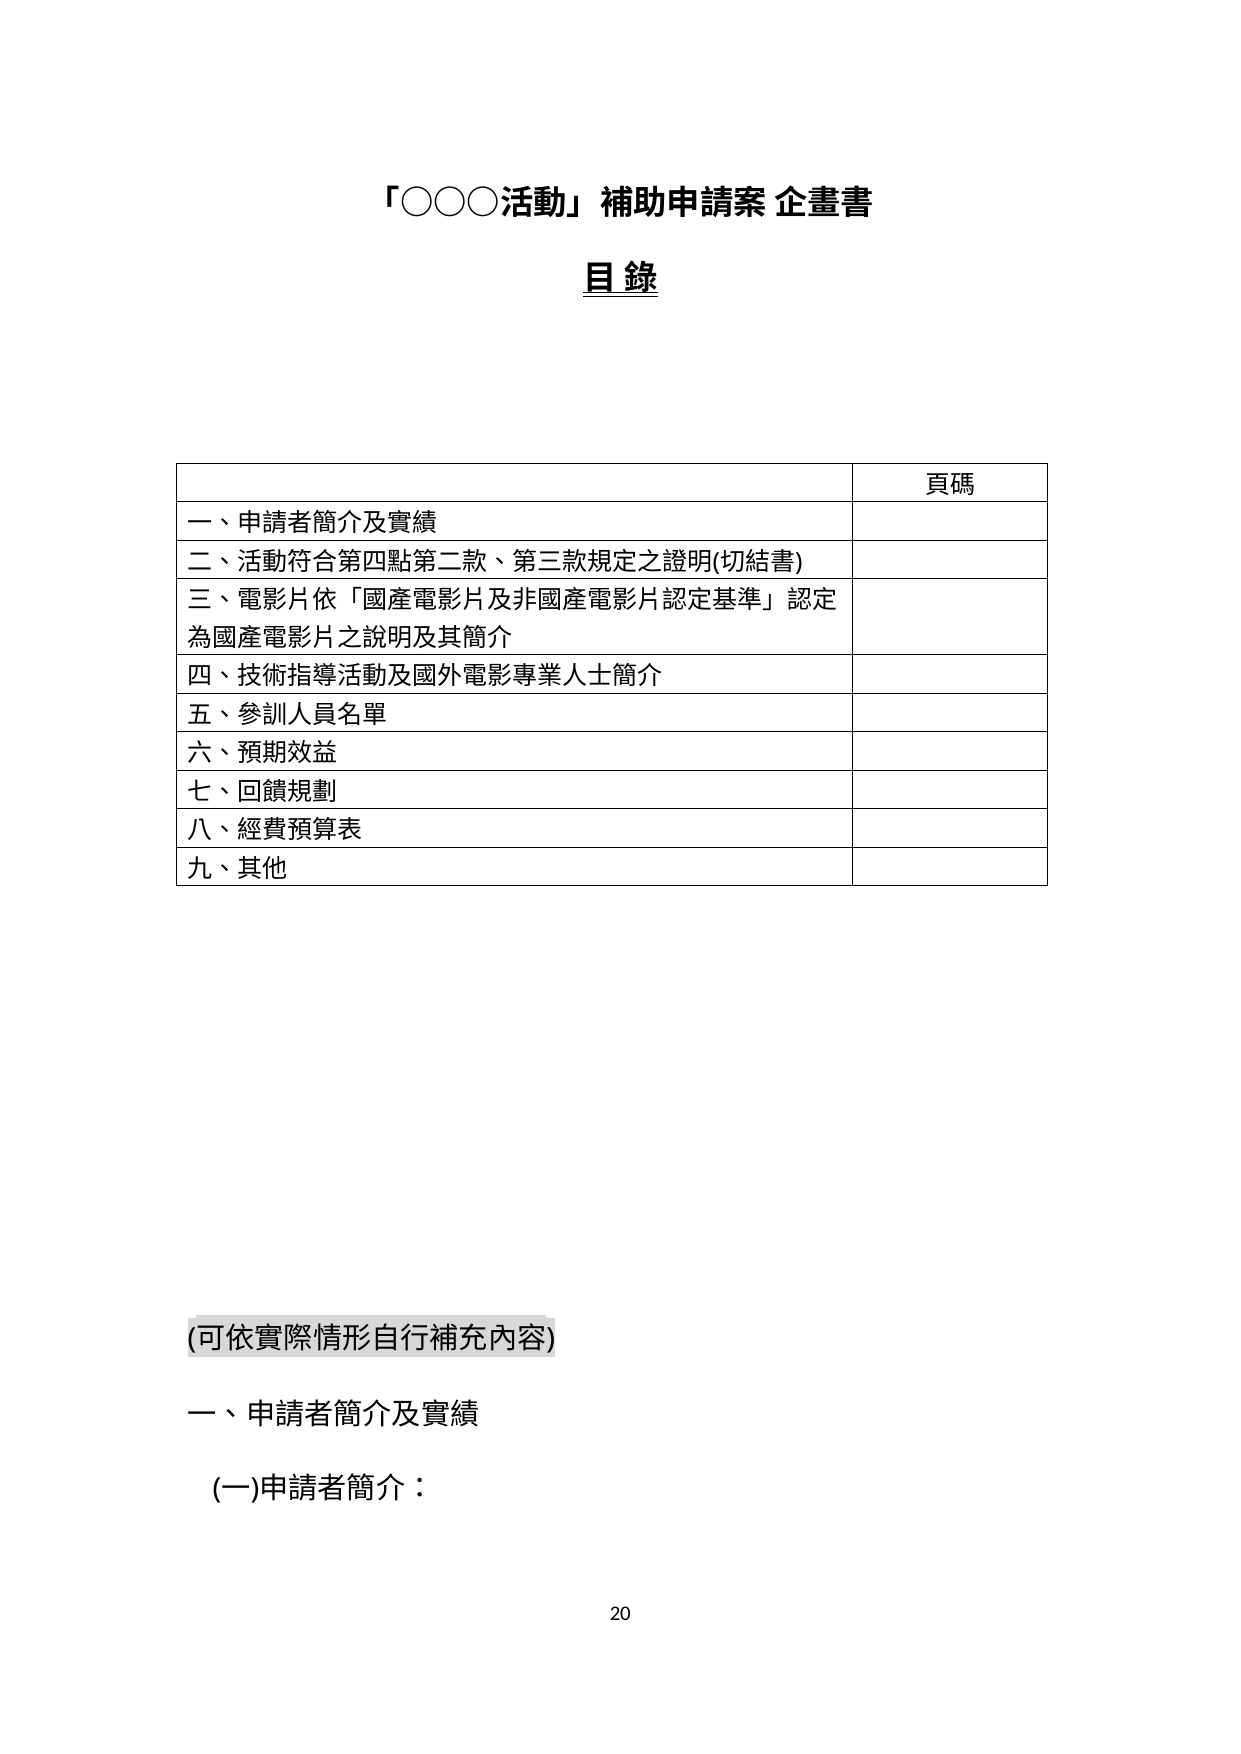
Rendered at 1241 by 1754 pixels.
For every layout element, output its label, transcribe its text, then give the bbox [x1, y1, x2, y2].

table_cell 五、參訓人員名單 [177, 694, 852, 731]
table_cell 一、申請者簡介及實績 [177, 502, 852, 539]
table_cell [853, 579, 1047, 654]
table_cell 六、預期效益 [177, 732, 852, 770]
table_cell 三、電影片依「國產電影片及非國產電影片認定基準」認定為國產電影片之說明及其簡介 [177, 579, 852, 654]
text (可依實際情形自行補充內容) [187, 1299, 1053, 1374]
table_cell [853, 694, 1047, 731]
text (一)申請者簡介： [212, 1449, 1053, 1524]
text 「○○○活動」補助申請案 企畫書 [187, 162, 1053, 237]
table_header 頁碼 [853, 464, 1047, 501]
table_cell 四、技術指導活動及國外電影專業人士簡介 [177, 655, 852, 693]
text 目 錄 [187, 237, 1053, 312]
table_header [177, 464, 852, 501]
table_cell [853, 502, 1047, 539]
table_cell [853, 771, 1047, 808]
table_cell 八、經費預算表 [177, 809, 852, 847]
table_cell [853, 848, 1047, 885]
table_cell [853, 541, 1047, 578]
text 一、申請者簡介及實績 [187, 1374, 1053, 1449]
table_cell 九、其他 [177, 848, 852, 885]
table_cell [853, 655, 1047, 693]
table_cell 七、回饋規劃 [177, 771, 852, 808]
table_cell 二、活動符合第四點第二款、第三款規定之證明(切結書) [177, 541, 852, 578]
table_cell [853, 809, 1047, 847]
table_cell [853, 732, 1047, 770]
